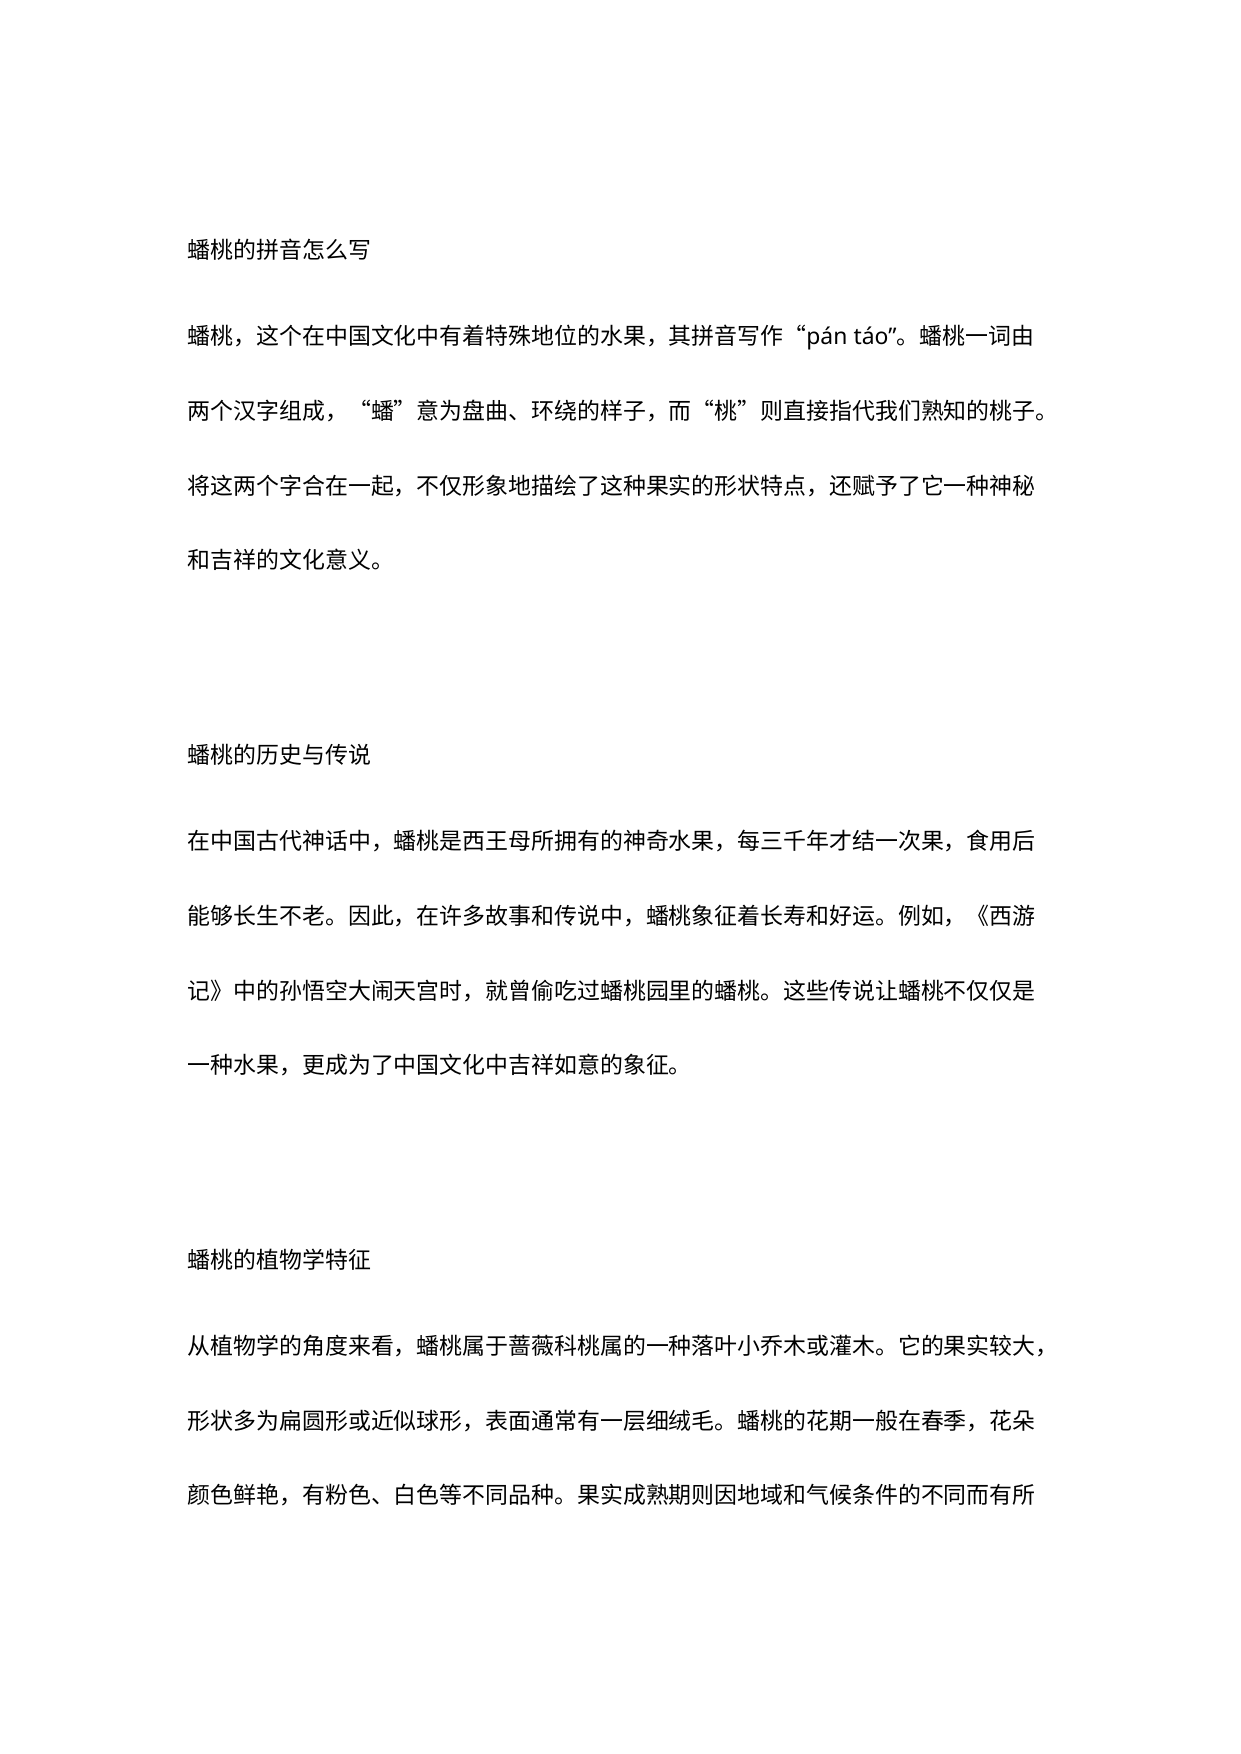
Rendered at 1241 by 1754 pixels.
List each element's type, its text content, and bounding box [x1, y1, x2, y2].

text 蟠桃的历史与传说 [187, 721, 1053, 786]
text 蟠桃的拼音怎么写 [187, 216, 1053, 281]
text 在中国古代神话中，蟠桃是西王母所拥有的神奇水果，每三千年才结一次果，食用后能够长生不老。因此，在许多故事和传说中，蟠桃象征着长寿和好运。例如，《西游记》中的孙悟空大闹天宫时，就曾偷吃过蟠桃园里的蟠桃。这些传说让蟠桃不仅仅是一种水果，更成为了中国文化中吉祥如意的象征。 [187, 807, 1053, 1096]
text 蟠桃，这个在中国文化中有着特殊地位的水果，其拼音写作“pán táo”。蟠桃一词由两个汉字组成，“蟠”意为盘曲、环绕的样子，而“桃”则直接指代我们熟知的桃子。将这两个字合在一起，不仅形象地描绘了这种果实的形状特点，还赋予了它一种神秘和吉祥的文化意义。 [187, 302, 1053, 591]
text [187, 1312, 1053, 1527]
text 蟠桃的植物学特征 [187, 1226, 1053, 1291]
